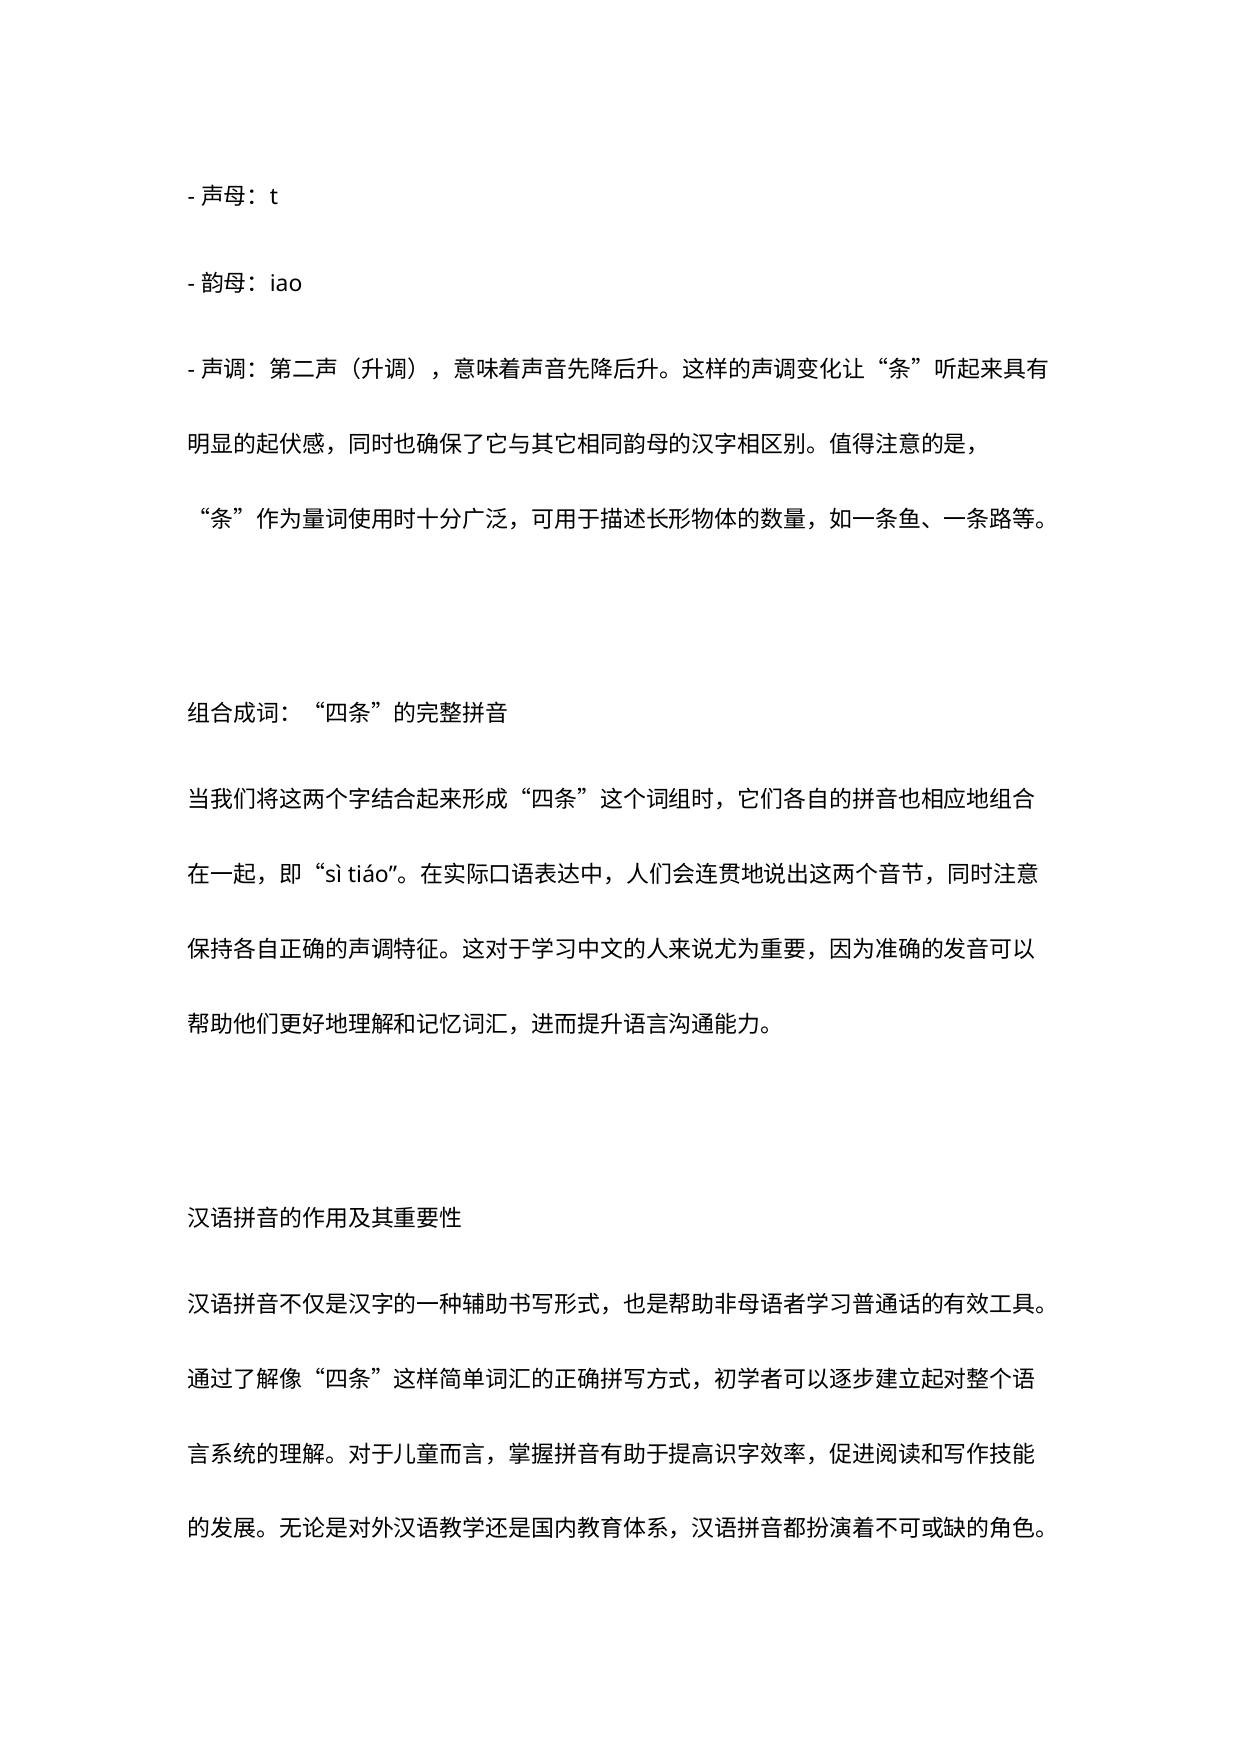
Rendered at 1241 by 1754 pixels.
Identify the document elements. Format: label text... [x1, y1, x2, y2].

text 当我们将这两个字结合起来形成“四条”这个词组时，它们各自的拼音也相应地组合在一起，即“sì tiáo”。在实际口语表达中，人们会连贯地说出这两个音节，同时注意保持各自正确的声调特征。这对于学习中文的人来说尤为重要，因为准确的发音可以帮助他们更好地理解和记忆词汇，进而提升语言沟通能力。 [187, 766, 1053, 1054]
text 汉语拼音不仅是汉字的一种辅助书写形式，也是帮助非母语者学习普通话的有效工具。通过了解像“四条”这样简单词汇的正确拼写方式，初学者可以逐步建立起对整个语言系统的理解。对于儿童而言，掌握拼音有助于提高识字效率，促进阅读和写作技能的发展。无论是对外汉语教学还是国内教育体系，汉语拼音都扮演着不可或缺的角色。 [187, 1270, 1053, 1559]
text 汉语拼音的作用及其重要性 [187, 1184, 1053, 1249]
text - 声调：第二声（升调），意味着声音先降后升。这样的声调变化让“条”听起来具有明显的起伏感，同时也确保了它与其它相同韵母的汉字相区别。值得注意的是，“条”作为量词使用时十分广泛，可用于描述长形物体的数量，如一条鱼、一条路等。 [187, 335, 1053, 550]
text - 韵母：iao [187, 249, 1053, 314]
text 组合成词：“四条”的完整拼音 [187, 679, 1053, 744]
text - 声母：t [187, 162, 1053, 227]
